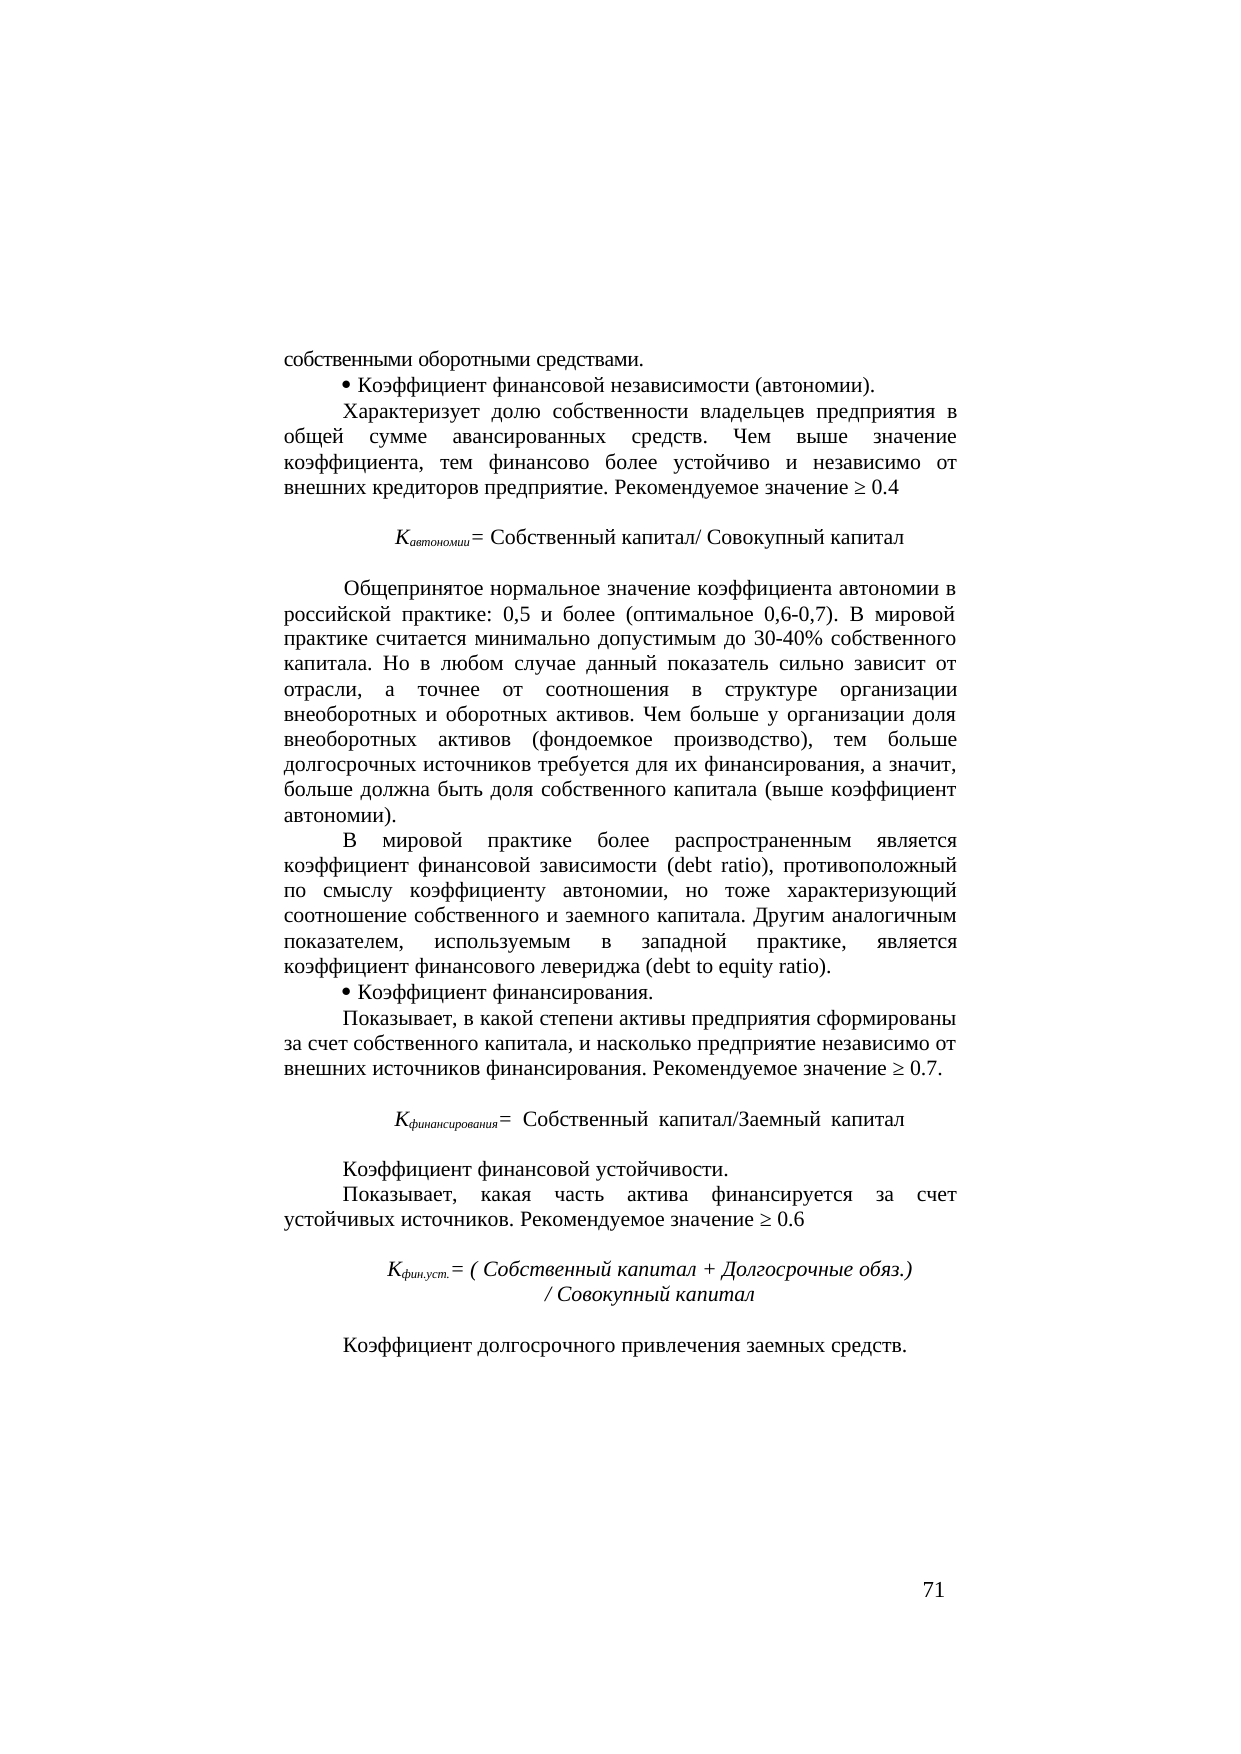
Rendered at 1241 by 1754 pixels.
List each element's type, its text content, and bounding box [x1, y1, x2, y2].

text Кфинансирования= Собственный капитал/Заемный капитал Коэффициент финансовой устойчивости. [342, 1081, 905, 1181]
text Коэффициент долгосрочного привлечения заемных средств. [283, 1332, 967, 1357]
text Характеризует долю собственности владельцев предприятия в общей сумме авансированных средств. Чем выше значение коэффициента, тем финансово более устойчиво и независимо от внешних кредиторов предприятие. Рекомендуемое значение ≥ 0.4 [283, 398, 957, 499]
list Коэффициент финансирования. [342, 978, 1236, 1004]
text российской практике: 0,5 и более (оптимальное 0,6-0,7). В мировой [283, 605, 1236, 625]
text практике считается минимально допустимым до 30-40% собственного капитала. Но в любом случае данный показатель сильно зависит от отрасли, а точнее от соотношения в структуре организации внеоборотных и оборотных активов. Чем больше у организации доля внеоборотных активов (фондоемкое производство), тем больше долгосрочных источников требуется для их финансирования, а значит, больше должна быть доля собственного капитала (выше коэффициент автономии). [283, 625, 957, 827]
text Кавтономии= Собственный капитал/ Совокупный капитал Общепринятое нормальное значение коэффициента автономии в [342, 504, 957, 605]
list Коэффициент финансовой независимости (автономии). [342, 372, 1236, 398]
text В мировой практике более распространенным является коэффициент финансовой зависимости (debt ratio), противоположный по смыслу коэффициенту автономии, но тоже характеризующий соотношение собственного и заемного капитала. Другим аналогичным показателем, используемым в западной практике, является коэффициент финансового левериджа (debt to equity ratio). [283, 827, 957, 978]
text Кфин.уст.= ( Собственный капитал + Долгосрочные обяз.) [283, 1257, 1016, 1282]
text / Совокупный капитал [283, 1282, 1017, 1307]
text Показывает, какая часть актива финансируется за счет устойчивых источников. Рекомендуемое значение ≥ 0.6 [283, 1181, 957, 1231]
text собственными оборотными средствами. [283, 347, 1236, 372]
text Показывает, в какой степени активы предприятия сформированы за счет собственного капитала, и насколько предприятие независимо от внешних источников финансирования. Рекомендуемое значение ≥ 0.7. [283, 1005, 957, 1080]
